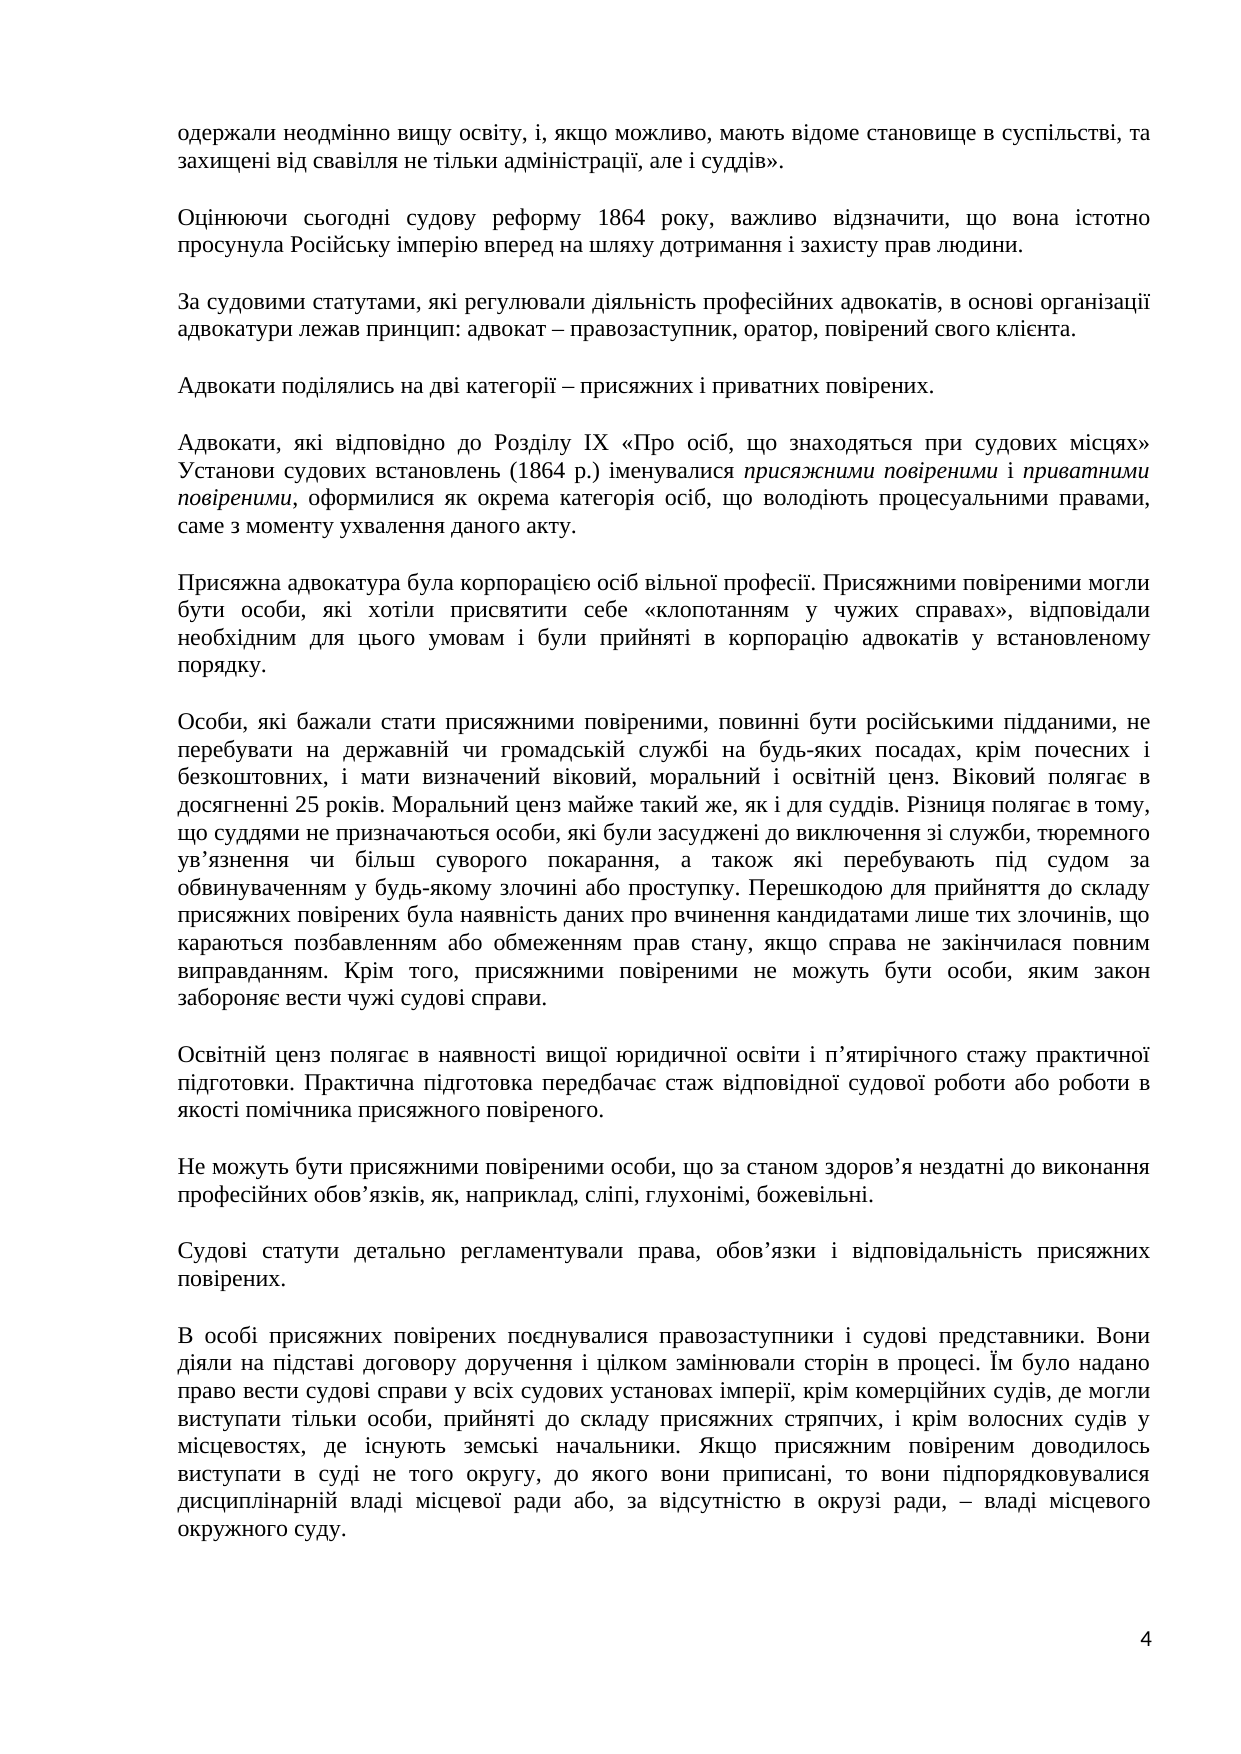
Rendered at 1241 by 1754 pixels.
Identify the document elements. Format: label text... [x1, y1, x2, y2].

text В особі присяжних повірених поєднувалися правозаступники і судові представники. Вони діяли на підставі договору доручення і цілком замінювали сторін в процесі. Їм було надано право вести судові справи у всіх судових установах імперії, крім комерційних судів, де могли виступати тільки особи, прийняті до складу присяжних стряпчих, і крім волосних судів у місцевостях, де існують земські начальники. Якщо присяжним повіреним доводилось виступати в суді не того округу, до якого вони приписані, то вони підпорядковувалися дисциплінарній владі місцевої ради або, за відсутністю в окрузі ради, – владі місцевого окружного суду. [177, 1321, 1152, 1542]
text Адвокати, які відповідно до Розділу IX «Про осіб, що знаходяться при судових місцях» Установи судових встановлень (1864 р.) іменувалися присяжними повіреними і приватними повіреними, оформилися як окрема категорія осіб, що володіють процесуальними правами, саме з моменту ухвалення даного акту. [177, 428, 1152, 538]
text Не можуть бути присяжними повіреними особи, що за станом здоров’я нездатні до виконання професійних обов’язків, як, наприклад, сліпі, глухонімі, божевільні. [177, 1152, 1152, 1207]
text Особи, які бажали стати присяжними повіреними, повинні бути російськими підданими, не перебувати на державній чи громадській службі на будь-яких посадах, крім почесних і безкоштовних, і мати визначений віковий, моральний і освітній ценз. Віковий полягає в досягненні 25 років. Моральний ценз майже такий же, як і для суддів. Різниця полягає в тому, що суддями не призначаються особи, які були засуджені до виключення зі служби, тюремного ув’язнення чи більш суворого покарання, а також які перебувають під судом за обвинуваченням у будь-якому злочині або проступку. Перешкодою для прийняття до складу присяжних повірених була наявність даних про вчинення кандидатами лише тих злочинів, що караються позбавленням або обмеженням прав стану, якщо справа не закінчилася повним виправданням. Крім того, присяжними повіреними не можуть бути особи, яким закон забороняє вести чужі судові справи. [177, 707, 1152, 1011]
text Освітній ценз полягає в наявності вищої юридичної освіти і п’ятирічного стажу практичної підготовки. Практична підготовка передбачає стаж відповідної судової роботи або роботи в якості помічника присяжного повіреного. [177, 1040, 1152, 1123]
text Присяжна адвокатура була корпорацією осіб вільної професії. Присяжними повіреними могли бути особи, які хотіли присвятити себе «клопотанням у чужих справах», відповідали необхідним для цього умовам і були прийняті в корпорацію адвокатів у встановленому порядку. [177, 568, 1152, 678]
text Судові статути детально регламентували права, обов’язки і відповідальність присяжних повірених. [177, 1236, 1152, 1292]
text Адвокати поділялись на дві категорії – присяжних і приватних повірених. [177, 371, 1152, 399]
text Оцінюючи сьогодні судову реформу 1864 року, важливо відзначити, що вона істотно просунула Російську імперію вперед на шляху дотримання і захисту прав людини. [177, 202, 1152, 258]
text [177, 118, 1152, 173]
text За судовими статутами, які регулювали діяльність професійних адвокатів, в основі організації адвокатури лежав принцип: адвокат – правозаступник, оратор, повірений свого клієнта. [177, 287, 1152, 342]
